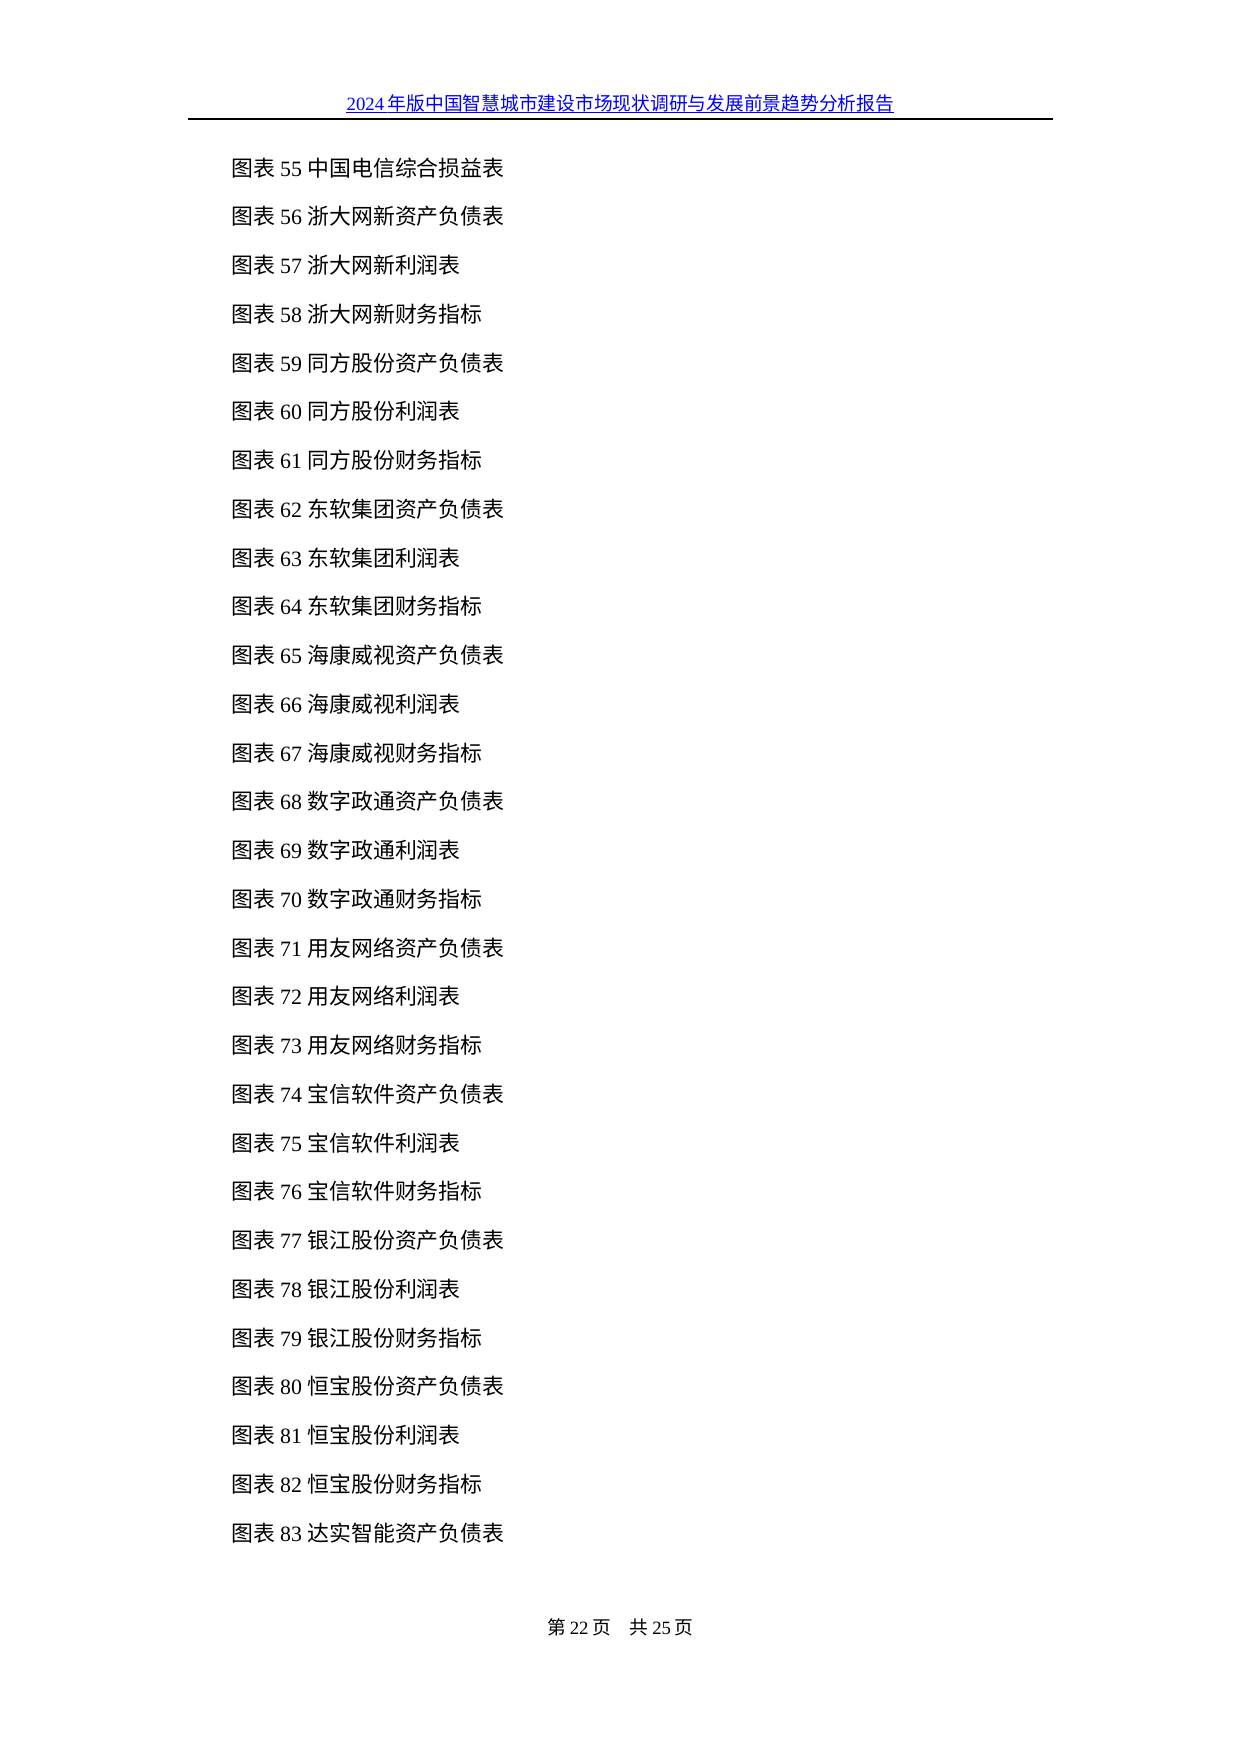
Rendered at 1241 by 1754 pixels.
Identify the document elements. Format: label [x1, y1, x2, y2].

text [187, 150, 1053, 1548]
